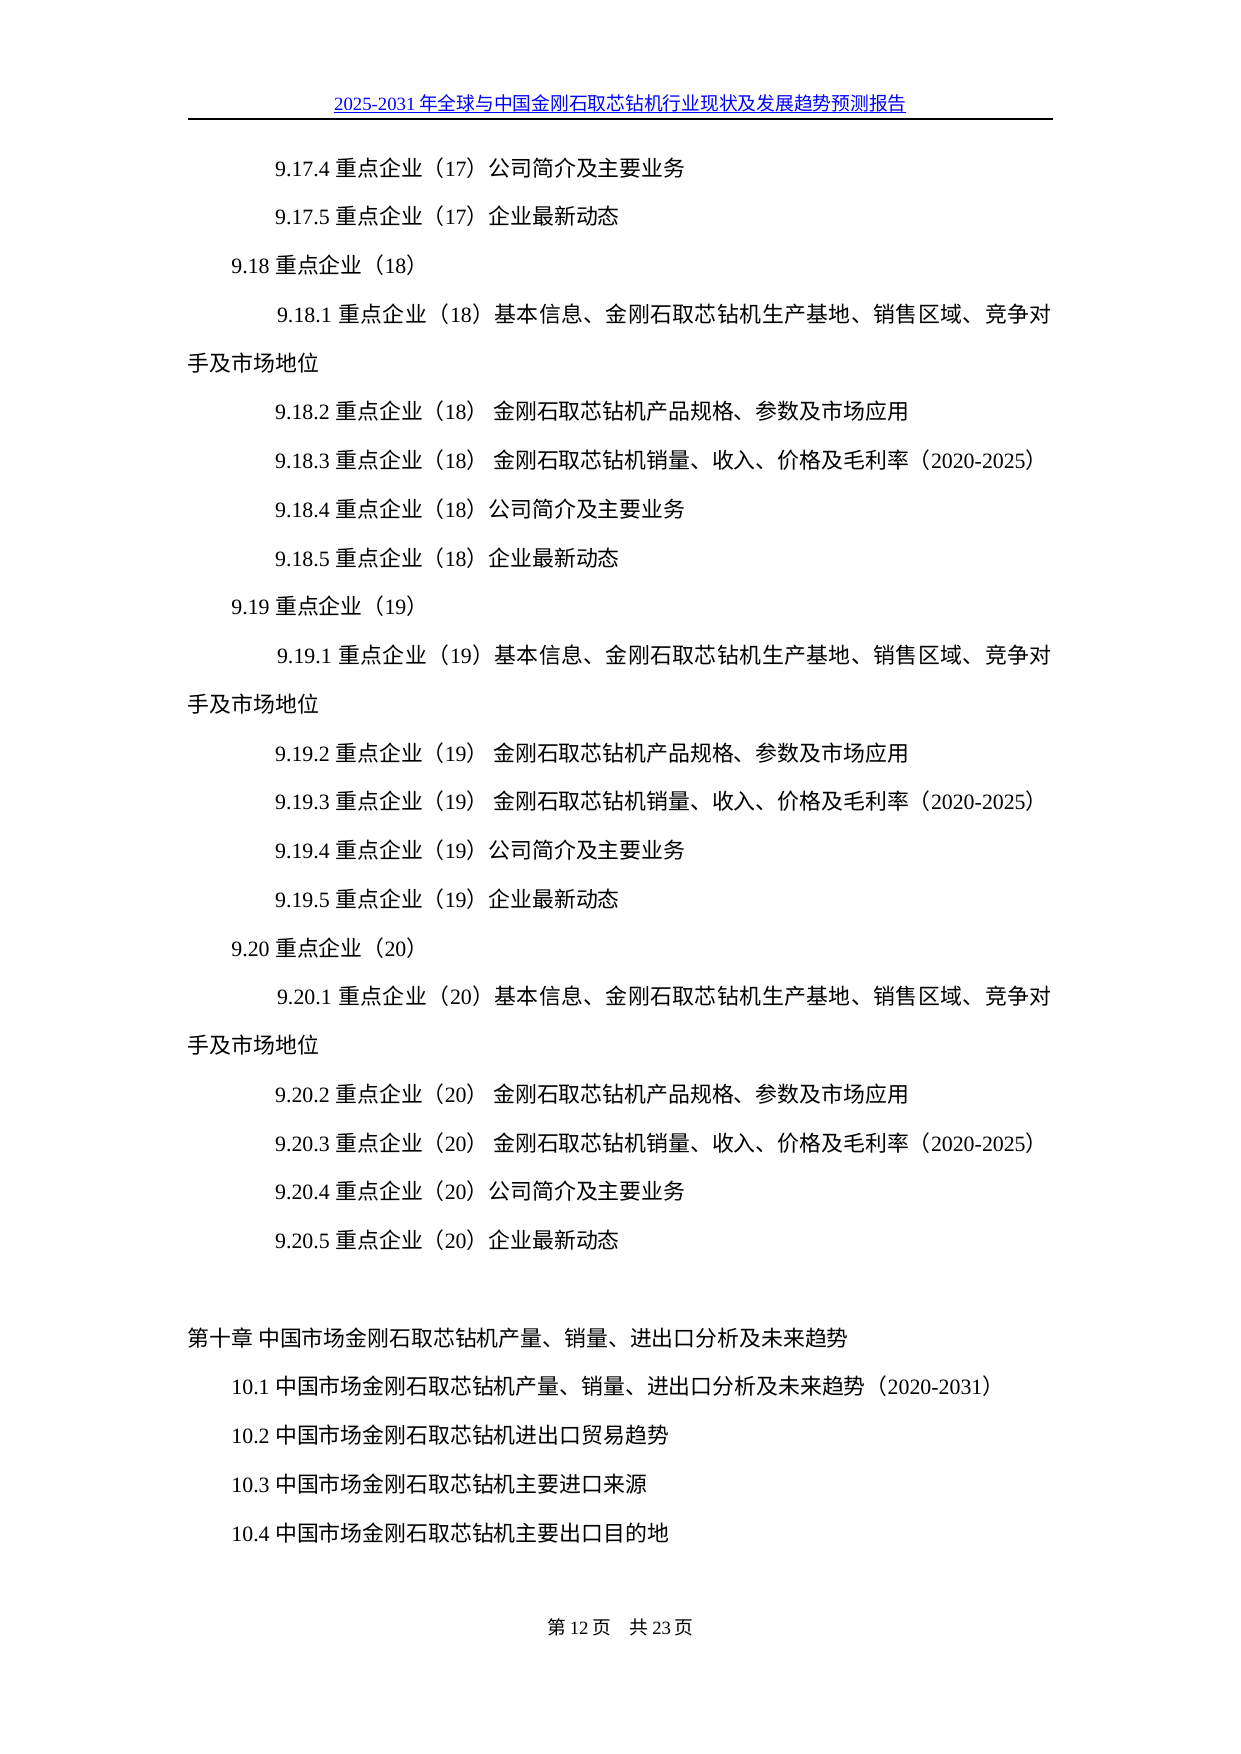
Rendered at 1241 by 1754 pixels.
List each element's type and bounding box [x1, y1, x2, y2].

text [187, 150, 1053, 1548]
